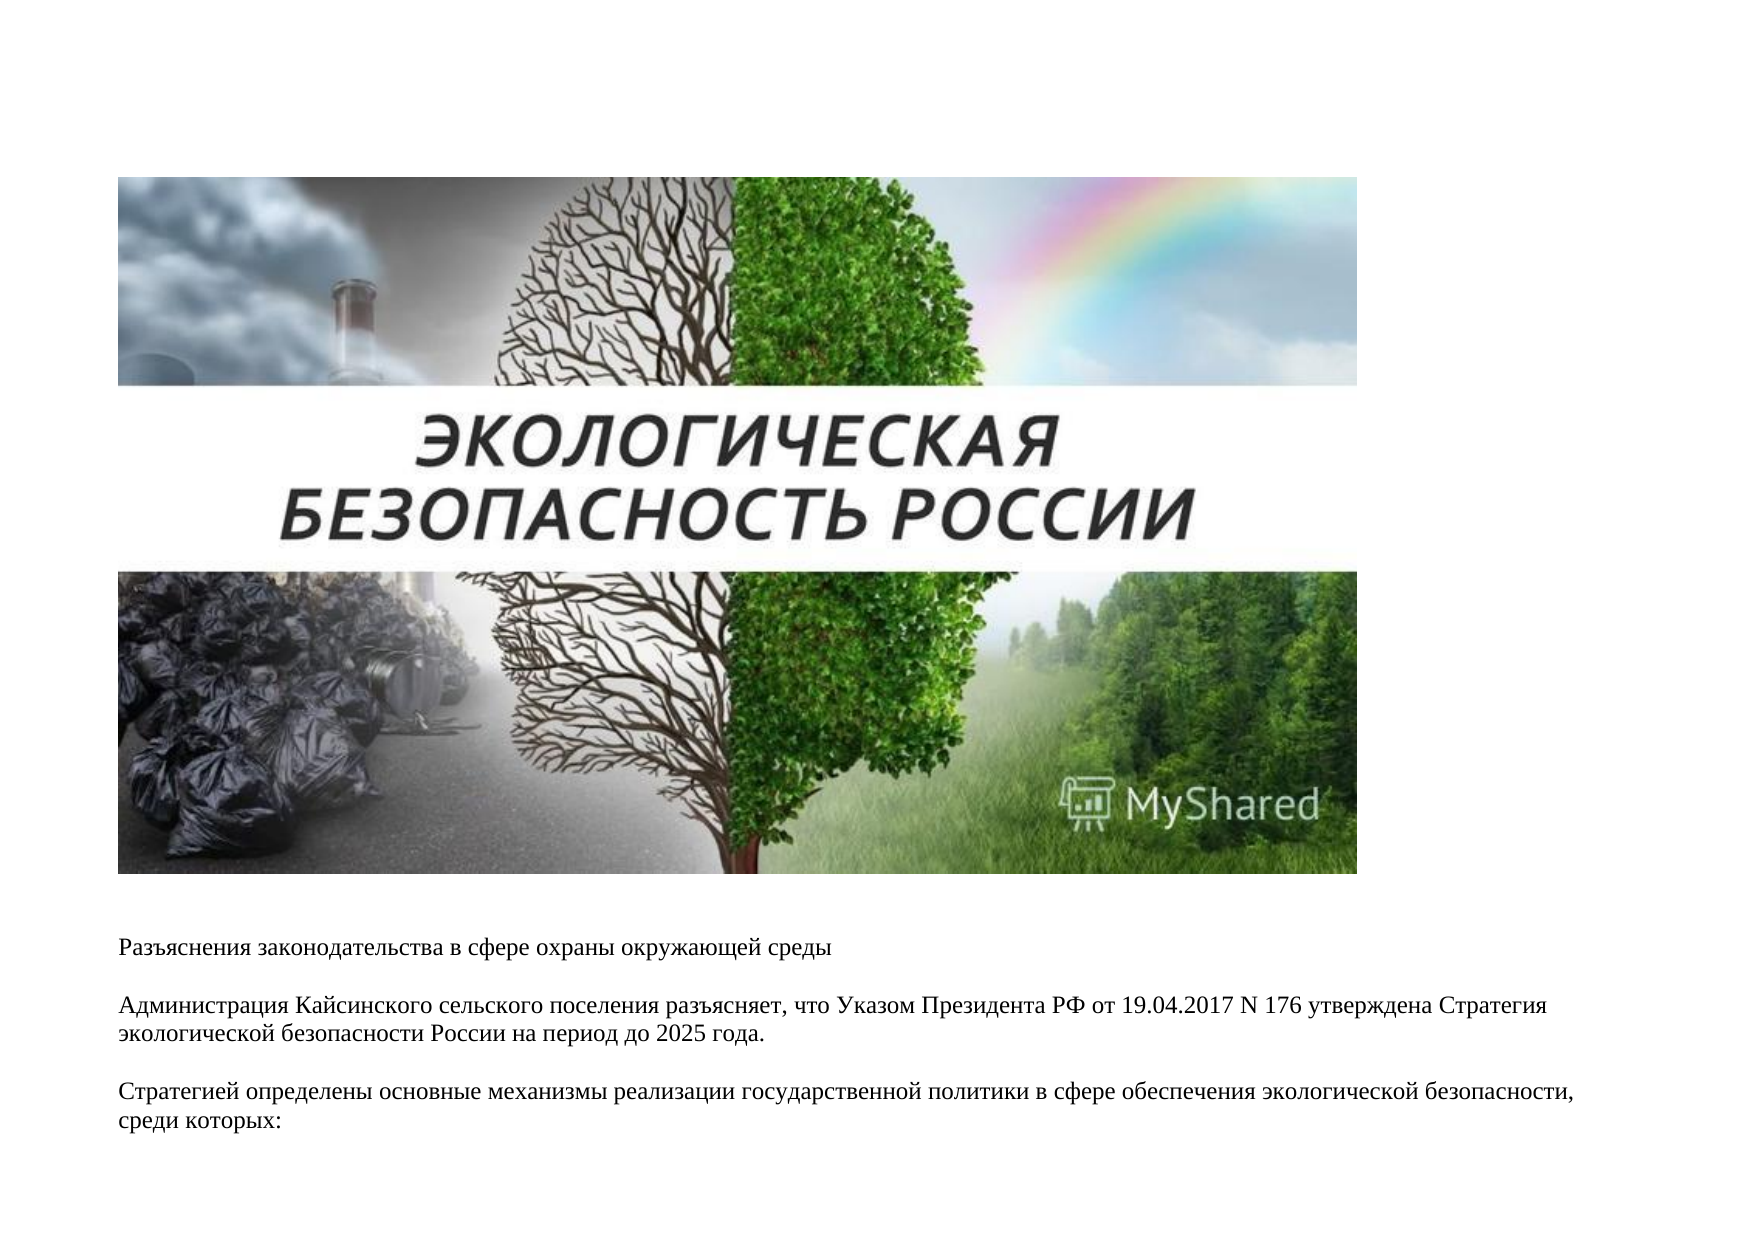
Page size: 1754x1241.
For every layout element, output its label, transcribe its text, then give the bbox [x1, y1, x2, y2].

picture [118, 177, 1357, 874]
text Администрация Кайсинского сельского поселения разъясняет, что Указом Президента РФ от 19.04.2017 N 176 утверждена Стратегия экологической безопасности России на период до 2025 года. [118, 990, 1636, 1047]
text Разъяснения законодательства в сфере охраны окружающей среды [118, 932, 1636, 961]
text Стратегией определены основные механизмы реализации государственной политики в сфере обеспечения экологической безопасности, среди которых: [118, 1076, 1636, 1134]
